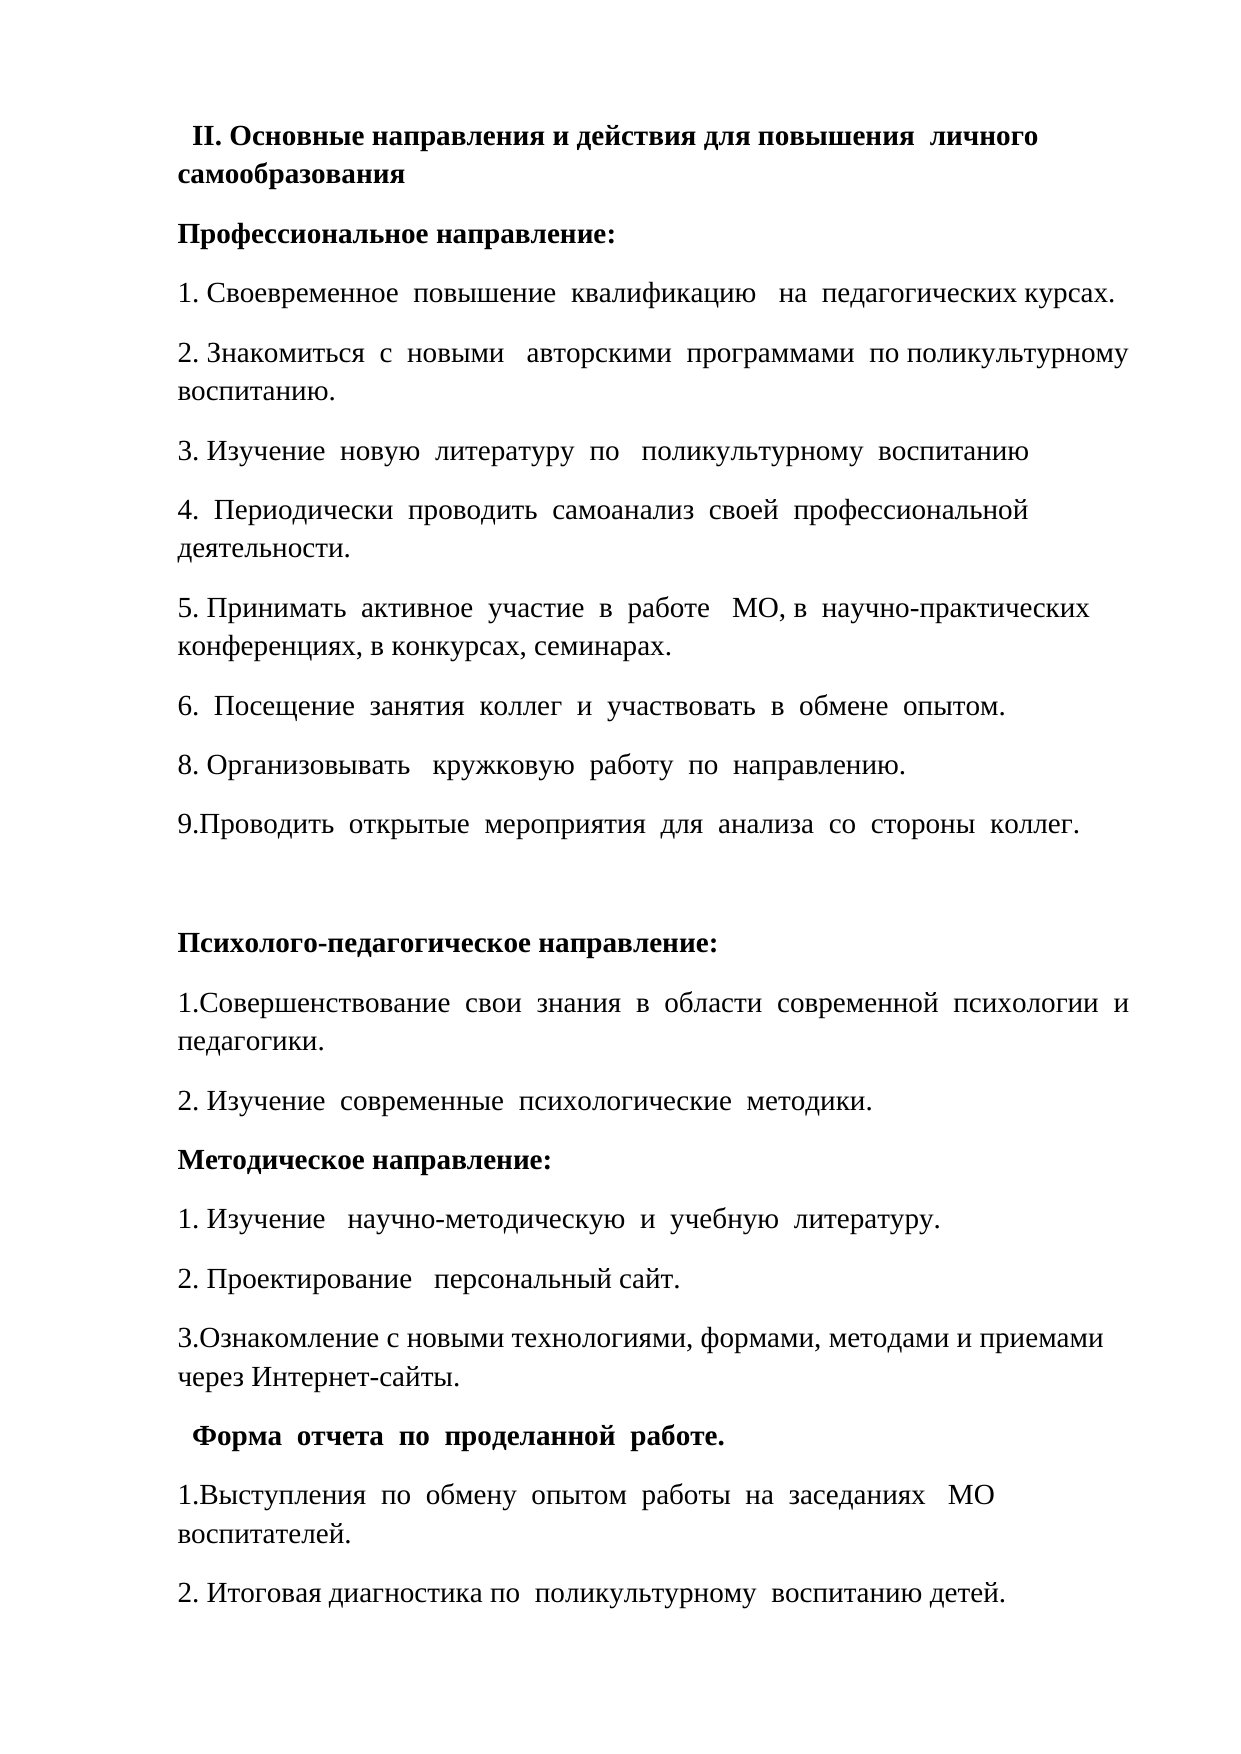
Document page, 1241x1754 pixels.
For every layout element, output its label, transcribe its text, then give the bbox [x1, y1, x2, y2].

text Методическое направление: [177, 1142, 1152, 1176]
text 4. Периодически проводить самоанализ своей профессиональной деятельности. [177, 492, 1152, 564]
text 9.Проводить открытые мероприятия для анализа со стороны коллег. [177, 807, 1152, 840]
text 2. Проектирование персональный сайт. [177, 1261, 1152, 1294]
text 6. Посещение занятия коллег и участвовать в обмене опытом. [177, 688, 1152, 721]
text 1. Изучение научно-методическую и учебную литературу. [177, 1201, 1152, 1235]
text 5. Принимать активное участие в работе МО, в научно-практических конференциях, в конкурсах, семинарах. [177, 590, 1152, 662]
text 1.Выступления по обмену опытом работы на заседаниях МО воспитателей. [177, 1477, 1152, 1549]
text 2. Знакомиться с новыми авторскими программами по поликультурному воспитанию. [177, 335, 1152, 407]
text 3. Изучение новую литературу по поликультурному воспитанию [177, 433, 1152, 466]
text 2. Итоговая диагностика по поликультурному воспитанию детей. [177, 1575, 1152, 1609]
text 2. Изучение современные психологические методики. [177, 1083, 1152, 1116]
text 3.Ознакомление с новыми технологиями, формами, методами и приемами через Интернет-сайты. [177, 1320, 1152, 1392]
text Форма отчета по проделанной работе. [177, 1418, 1152, 1452]
text 8. Организовывать кружковую работу по направлению. [177, 747, 1152, 781]
text 1. Своевременное повышение квалификацию на педагогических курсах. [177, 275, 1152, 309]
text II. Основные направления и действия для повышения личного самообразования [177, 118, 1152, 190]
text 1.Совершенствование свои знания в области современной психологии и педагогики. [177, 985, 1152, 1057]
text Профессиональное направление: [177, 216, 1152, 249]
text Психолого-педагогическое направление: [177, 925, 1152, 959]
